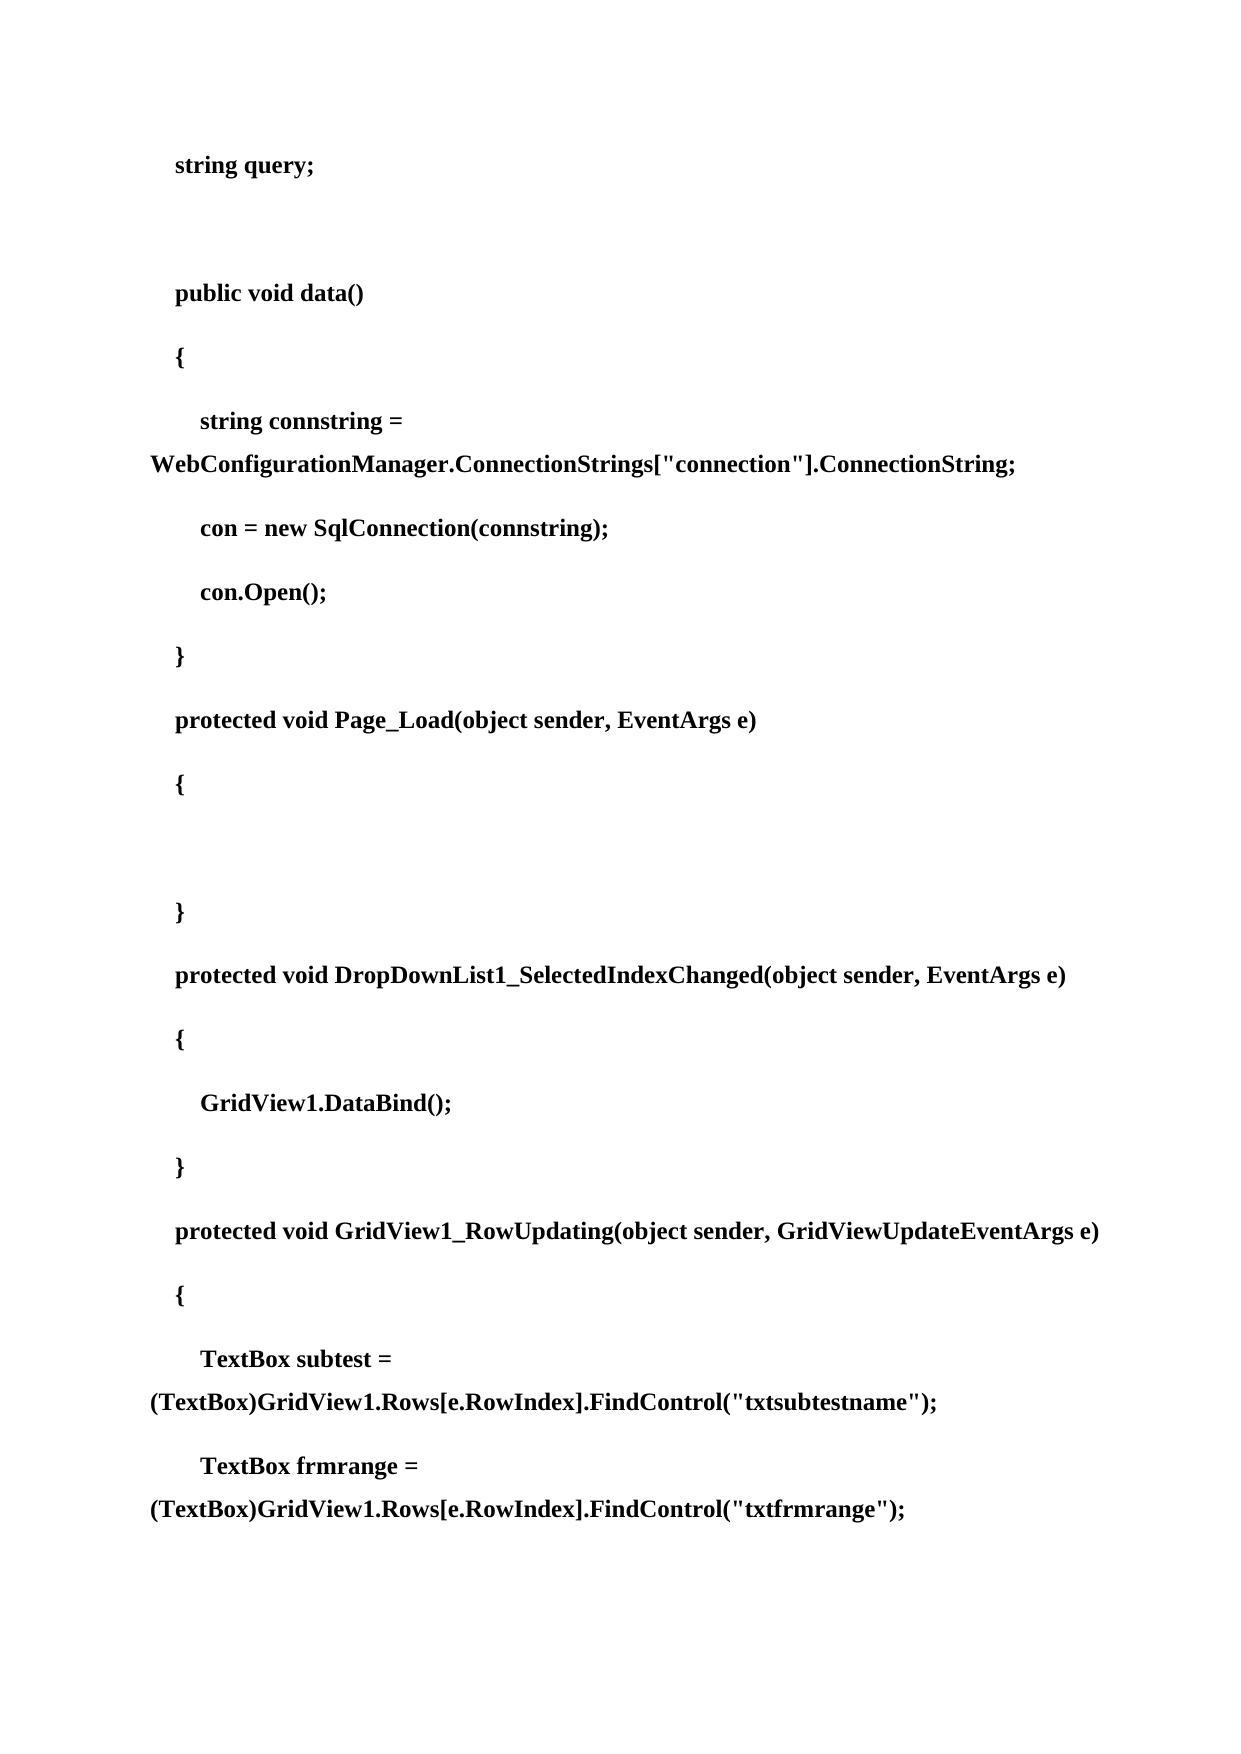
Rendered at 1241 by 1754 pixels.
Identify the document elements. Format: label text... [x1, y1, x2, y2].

text { [150, 342, 1122, 371]
text protected void Page_Load(object sender, EventArgs e) [150, 705, 1122, 733]
text { [150, 1280, 1122, 1309]
text TextBox frmrange = (TextBox)GridView1.Rows[e.RowIndex].FindControl("txtfrmrange"); [150, 1451, 1122, 1523]
text con = new SqlConnection(connstring); [150, 513, 1122, 542]
text string connstring = WebConfigurationManager.ConnectionStrings["connection"].ConnectionString; [150, 406, 1122, 478]
text public void data() [150, 278, 1122, 307]
text } [150, 897, 1122, 925]
text TextBox subtest = (TextBox)GridView1.Rows[e.RowIndex].FindControl("txtsubtestname"); [150, 1344, 1122, 1416]
text { [150, 769, 1122, 797]
text } [150, 641, 1122, 669]
text protected void DropDownList1_SelectedIndexChanged(object sender, EventArgs e) [150, 961, 1122, 989]
text protected void GridView1_RowUpdating(object sender, GridViewUpdateEventArgs e) [150, 1216, 1122, 1245]
text } [150, 1152, 1122, 1181]
text string query; [150, 150, 1122, 179]
text { [150, 1024, 1122, 1053]
text GridView1.DataBind(); [150, 1088, 1122, 1117]
text con.Open(); [150, 577, 1122, 606]
